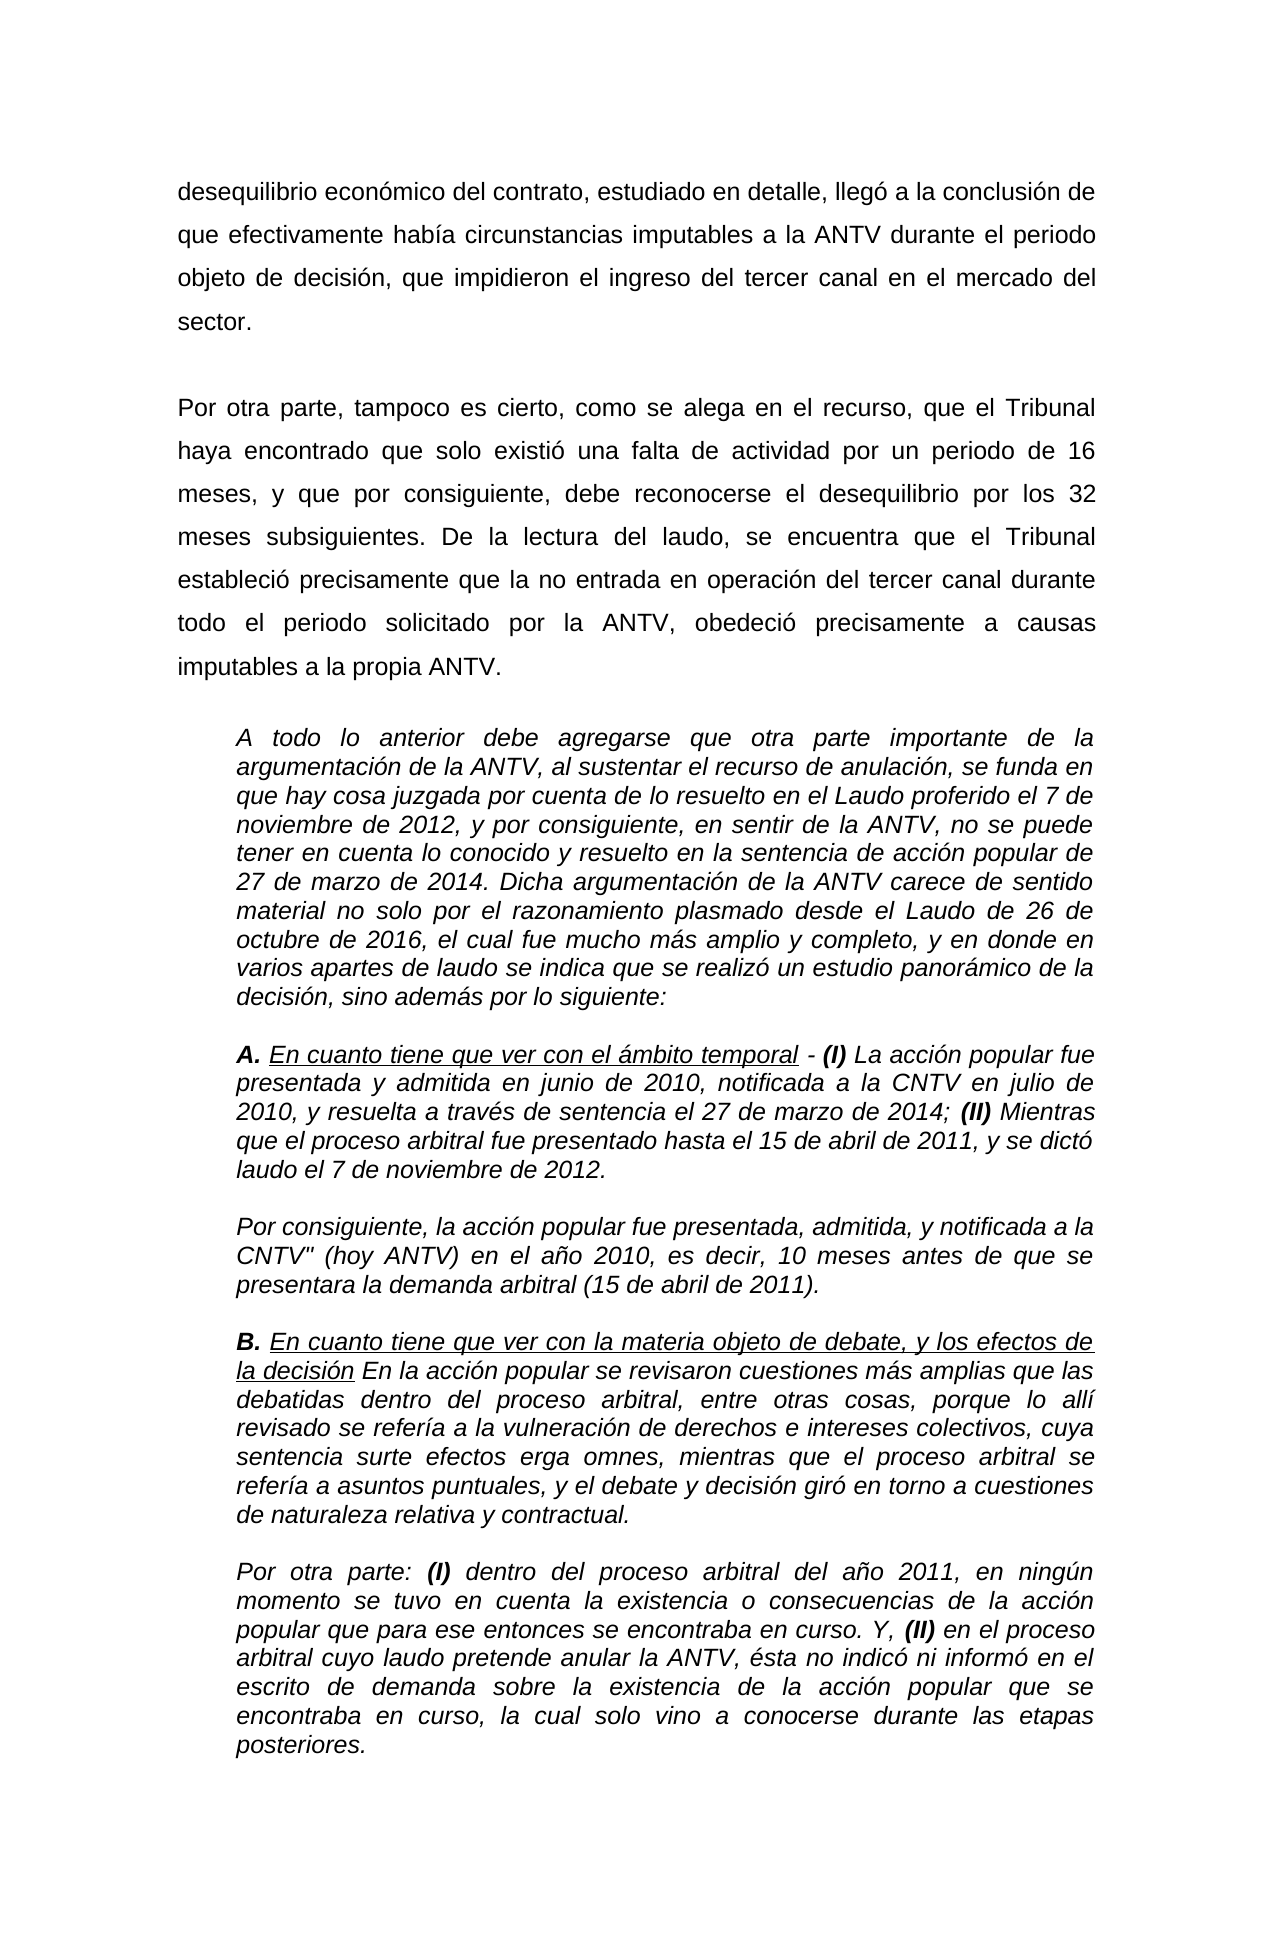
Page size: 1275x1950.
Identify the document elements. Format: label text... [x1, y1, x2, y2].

text Por otra parte, tampoco es cierto, como se alega en el recurso, que el Tribunal haya encontrado que solo existió una falta de actividad por un periodo de 16 meses, y que por consiguiente, debe reconocerse el desequilibrio por los 32 meses subsiguientes. De la lectura del laudo, se encuentra que el Tribunal estableció precisamente que la no entrada en operación del tercer canal durante todo el periodo solicitado por la ANTV, obedeció precisamente a causas imputables a la propia ANTV. [177, 393, 1098, 680]
text B. En cuanto tiene que ver con la materia objeto de debate, y los efectos de la decisión En la acción popular se revisaron cuestiones más amplias que las debatidas dentro del proceso arbitral, entre otras cosas, porque lo allí revisado se refería a la vulneración de derechos e intereses colectivos, cuya sentencia surte efectos erga omnes, mientras que el proceso arbitral se refería a asuntos puntuales, y el debate y decisión giró en torno a cuestiones de naturaleza relativa y contractual. [236, 1327, 1098, 1528]
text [177, 177, 1098, 335]
text Por consiguiente, la acción popular fue presentada, admitida, y notificada a la CNTV" (hoy ANTV) en el año 2010, es decir, 10 meses antes de que se presentara la demanda arbitral (15 de abril de 2011). [236, 1212, 1098, 1298]
text A todo lo anterior debe agregarse que otra parte importante de la argumentación de la ANTV, al sustentar el recurso de anulación, se funda en que hay cosa juzgada por cuenta de lo resuelto en el Laudo proferido el 7 de noviembre de 2012, y por consiguiente, en sentir de la ANTV, no se puede tener en cuenta lo conocido y resuelto en la sentencia de acción popular de 27 de marzo de 2014. Dicha argumentación de la ANTV carece de sentido material no solo por el razonamiento plasmado desde el Laudo de 26 de octubre de 2016, el cual fue mucho más amplio y completo, y en donde en varios apartes de laudo se indica que se realizó un estudio panorámico de la decisión, sino además por lo siguiente: [236, 723, 1098, 1011]
text A. En cuanto tiene que ver con el ámbito temporal - (I) La acción popular fue presentada y admitida en junio de 2010, notificada a la CNTV en julio de 2010, y resuelta a través de sentencia el 27 de marzo de 2014; (II) Mientras que el proceso arbitral fue presentado hasta el 15 de abril de 2011, y se dictó laudo el 7 de noviembre de 2012. [236, 1040, 1098, 1183]
text Por otra parte: (I) dentro del proceso arbitral del año 2011, en ningún momento se tuvo en cuenta la existencia o consecuencias de la acción popular que para ese entonces se encontraba en curso. Y, (II) en el proceso arbitral cuyo laudo pretende anular la ANTV, ésta no indicó ni informó en el escrito de demanda sobre la existencia de la acción popular que se encontraba en curso, la cual solo vino a conocerse durante las etapas posteriores. [236, 1557, 1098, 1758]
